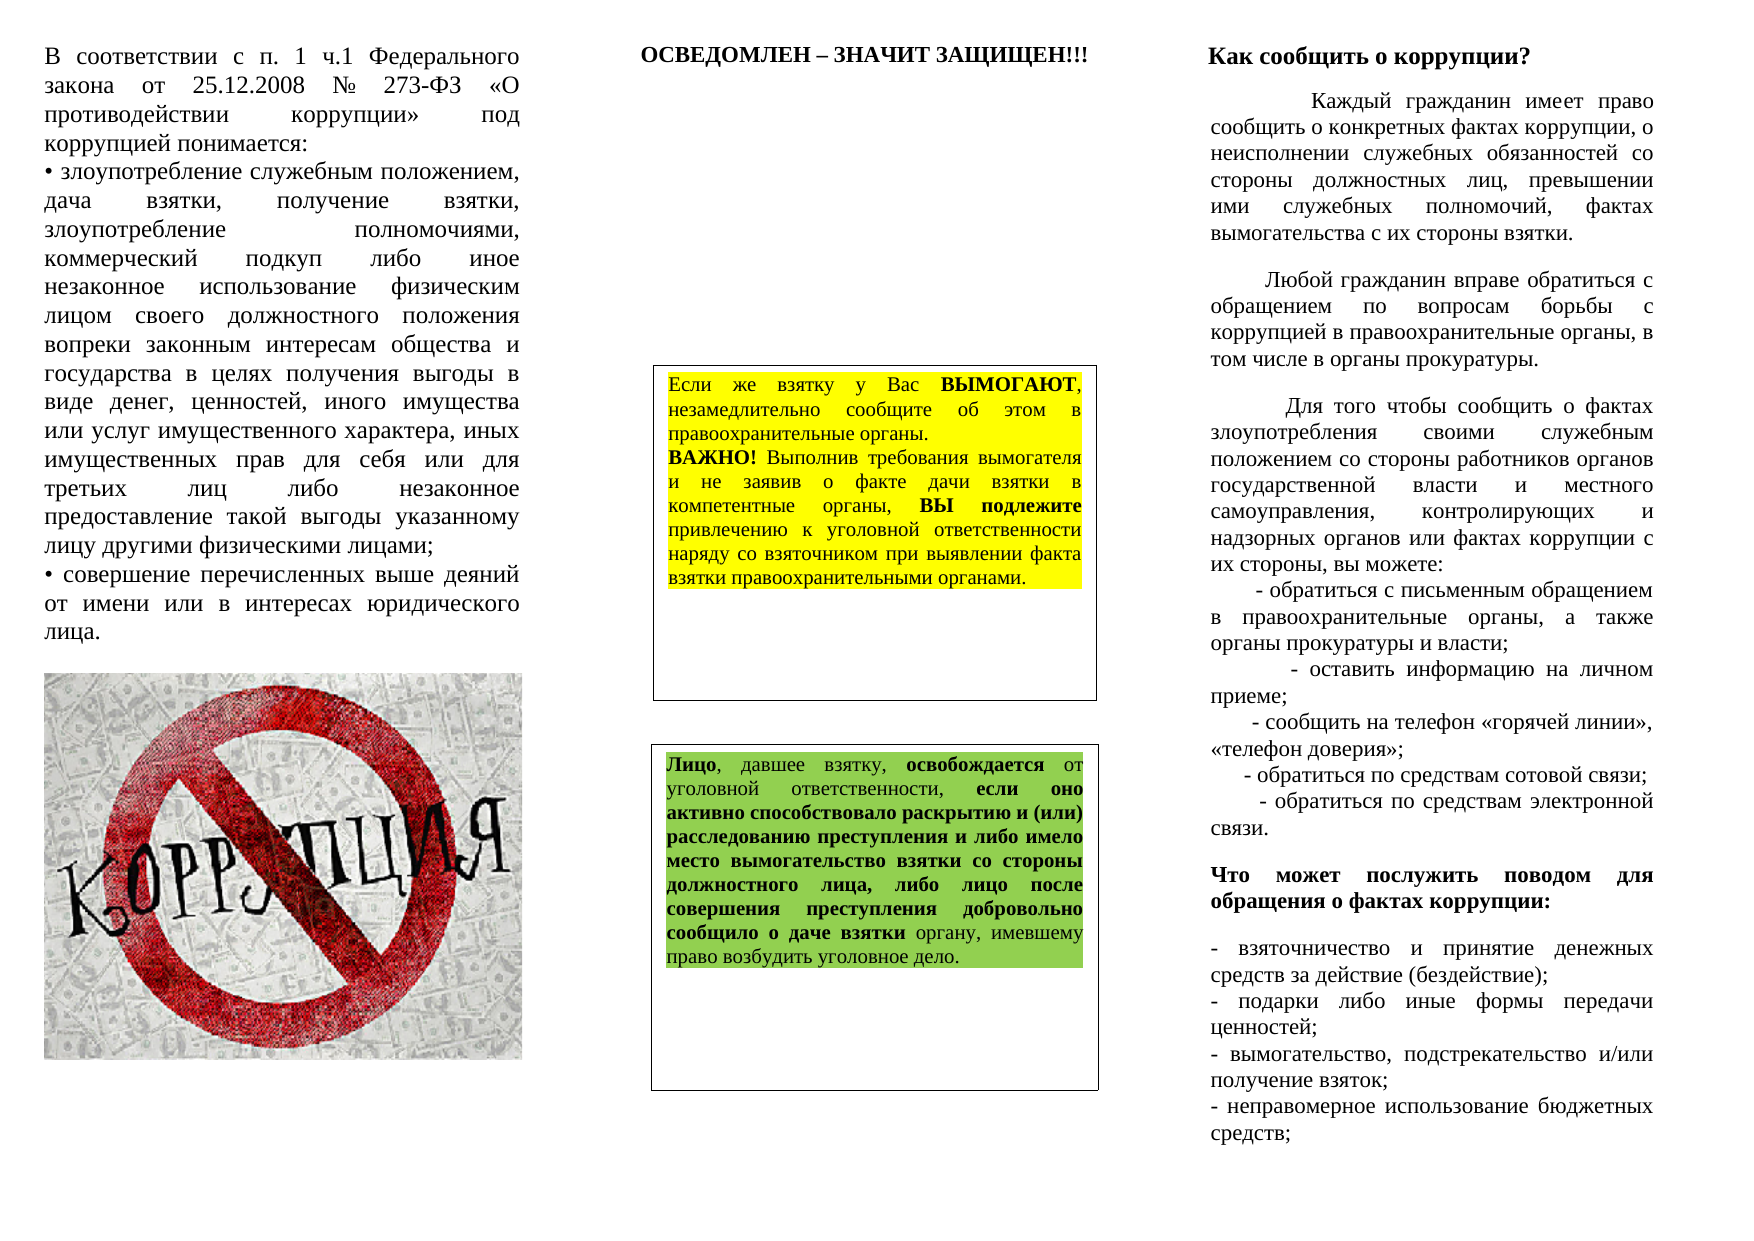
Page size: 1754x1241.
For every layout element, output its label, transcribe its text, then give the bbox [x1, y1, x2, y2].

table_cell ОСВЕДОМЛЕН – ЗНАЧИТ ЗАЩИЩЕН!!! [596, 41, 1140, 1145]
table_cell Каждый гражданин имеет право сообщить о конкретных фактах коррупции, о неисполнении служебных обязанностей со стороны должностных лиц, превышении ими служебных полномочий, фактах вымогательства с их стороны взятки. Любой гражданин вправе обратиться с обращением по вопросам борьбы с коррупцией в правоохранительные органы, в том числе в органы прокуратуры. Для того чтобы сообщить о фактах злоупотребления своими служебным положением со стороны работников органов государственной власти и местного самоуправления, контролирующих и надзорных органов или фактах коррупции с их стороны, вы можете: - обратиться с письменным обращением в правоохранительные органы, а также органы прокуратуры и власти; - оставить информацию на личном приеме; - сообщить на телефон «горячей линии», «телефон доверия»; - обратиться по средствам сотовой связи; - обратиться по средствам электронной связи. Что может послужить поводом для обращения о фактах коррупции: - взяточничество и принятие денежных средств за действие (бездействие); - подарки либо иные формы передачи ценностей; - вымогательство, подстрекательство и/или получение взяток; - неправомерное использование бюджетных средств; [1140, 86, 1665, 1145]
table_cell Как сообщить о коррупции? [1140, 41, 1665, 86]
table_cell В соответствии с п. 1 ч.1 Федерального закона от 25.12.2008 № 273-ФЗ «О противодействии коррупции» под коррупцией понимается: • злоупотребление служебным положением, дача взятки, получение взятки, злоупотребление полномочиями, коммерческий подкуп либо иное незаконное использование физическим лицом своего должностного положения вопреки законным интересам общества и государства в целях получения выгоды в виде денег, ценностей, иного имущества или услуг имущественного характера, иных имущественных прав для себя или для третьих лиц либо незаконное предоставление такой выгоды указанному лицу другими физическими лицами; • совершение перечисленных выше деяний от имени или в интересах юридического лица. [33, 41, 596, 1145]
picture [44, 673, 523, 1060]
